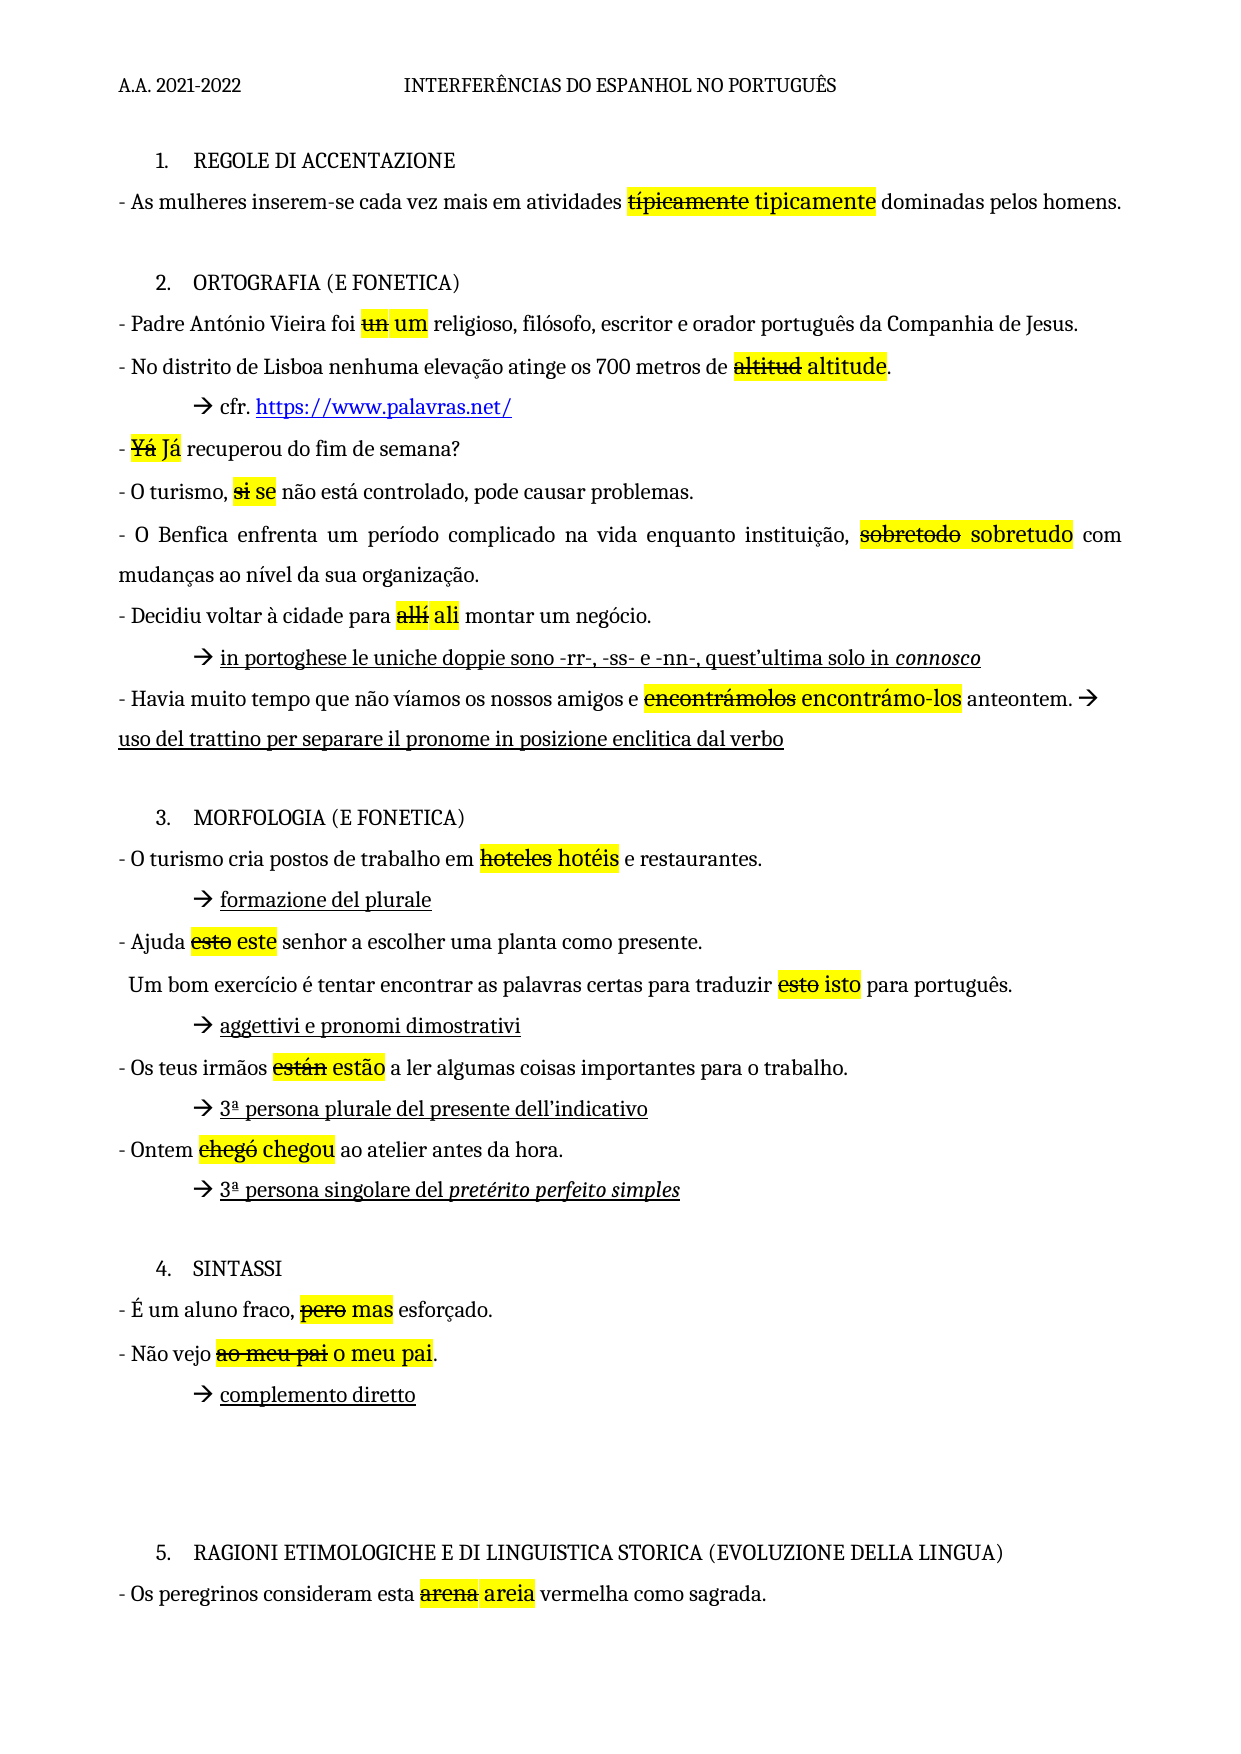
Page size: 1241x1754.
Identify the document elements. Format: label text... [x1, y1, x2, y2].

text - Padre António Vieira foi un um religioso, filósofo, escritor e orador português da Companhia de Jesus. [428, 309, 1122, 338]
text Um bom exercício é tentar encontrar as palavras certas para traduzir esto isto para português. [118, 970, 778, 999]
text - É um aluno fraco, pero mas esforçado. [118, 1295, 300, 1324]
text - Ontem chegó chegou ao atelier antes da hora. 3ª persona singolare del pretérito perfeito simples [118, 1135, 1122, 1203]
text - As mulheres inserem-se cada vez mais em atividades típicamente tipicamente dominadas pelos homens. [118, 187, 627, 216]
text Um bom exercício é tentar encontrar as palavras certas para traduzir esto isto para português. [861, 970, 1122, 999]
text - Ajuda esto este senhor a escolher uma planta como presente. [277, 927, 1122, 956]
list MORFOLOGIA (E FONETICA) [156, 805, 1122, 831]
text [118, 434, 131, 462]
text - Não vejo ao meu pai o meu pai. [118, 1338, 1122, 1367]
text - O turismo, si se não está controlado, pode causar problemas. [276, 477, 1122, 506]
text aggettivi e pronomi dimostrativi [118, 1013, 1122, 1039]
text - Padre António Vieira foi un um religioso, filósofo, escritor e orador português da Companhia de Jesus. [118, 309, 361, 338]
text complemento diretto [118, 1382, 1122, 1408]
text - Os peregrinos consideram esta arena areia vermelha como sagrada. [535, 1579, 1122, 1608]
list ORTOGRAFIA (E FONETICA) [156, 270, 1122, 296]
text - No distrito de Lisboa nenhuma elevação atinge os 700 metros de altitud altitude. cfr. https://www.palavras.net/ [118, 352, 1122, 421]
text - Decidiu voltar à cidade para allí ali montar um negócio. [459, 601, 1122, 630]
text - O Benfica enfrenta um período complicado na vida enquanto instituição, sobretodo sobretudo com mudanças ao nível da sua organização. [118, 520, 1122, 588]
text - É um aluno fraco, pero mas esforçado. [393, 1295, 1122, 1324]
list REGOLE DI ACCENTAZIONE [156, 148, 1122, 174]
text in portoghese le uniche doppie sono -rr-, -ss- e -nn-, quest’ultima solo in connosco [192, 644, 1122, 671]
text - Decidiu voltar à cidade para allí ali montar um negócio. [118, 601, 396, 630]
text - Yá Já recuperou do fim de semana? [181, 434, 1122, 462]
list SINTASSI [156, 1256, 1122, 1282]
text formazione del plurale [118, 887, 1122, 914]
text - Os teus irmãos están estão a ler algumas coisas importantes para o trabalho. [118, 1052, 1122, 1081]
text 3ª persona plurale del presente dell’indicativo [118, 1096, 1122, 1122]
text - As mulheres inserem-se cada vez mais em atividades típicamente tipicamente dominadas pelos homens. [876, 187, 1122, 216]
text - O turismo cria postos de trabalho em hoteles hotéis e restaurantes. [619, 844, 1122, 873]
text - O turismo cria postos de trabalho em hoteles hotéis e restaurantes. [118, 844, 480, 873]
text - Os peregrinos consideram esta arena areia vermelha como sagrada. [118, 1579, 420, 1608]
list RAGIONI ETIMOLOGICHE E DI LINGUISTICA STORICA (EVOLUZIONE DELLA LINGUA) [156, 1539, 1122, 1566]
text - Havia muito tempo que não víamos os nossos amigos e encontrámolos encontrámo-los anteontem. uso del trattino per separare il pronome in posizione enclitica dal verbo [118, 684, 1122, 752]
